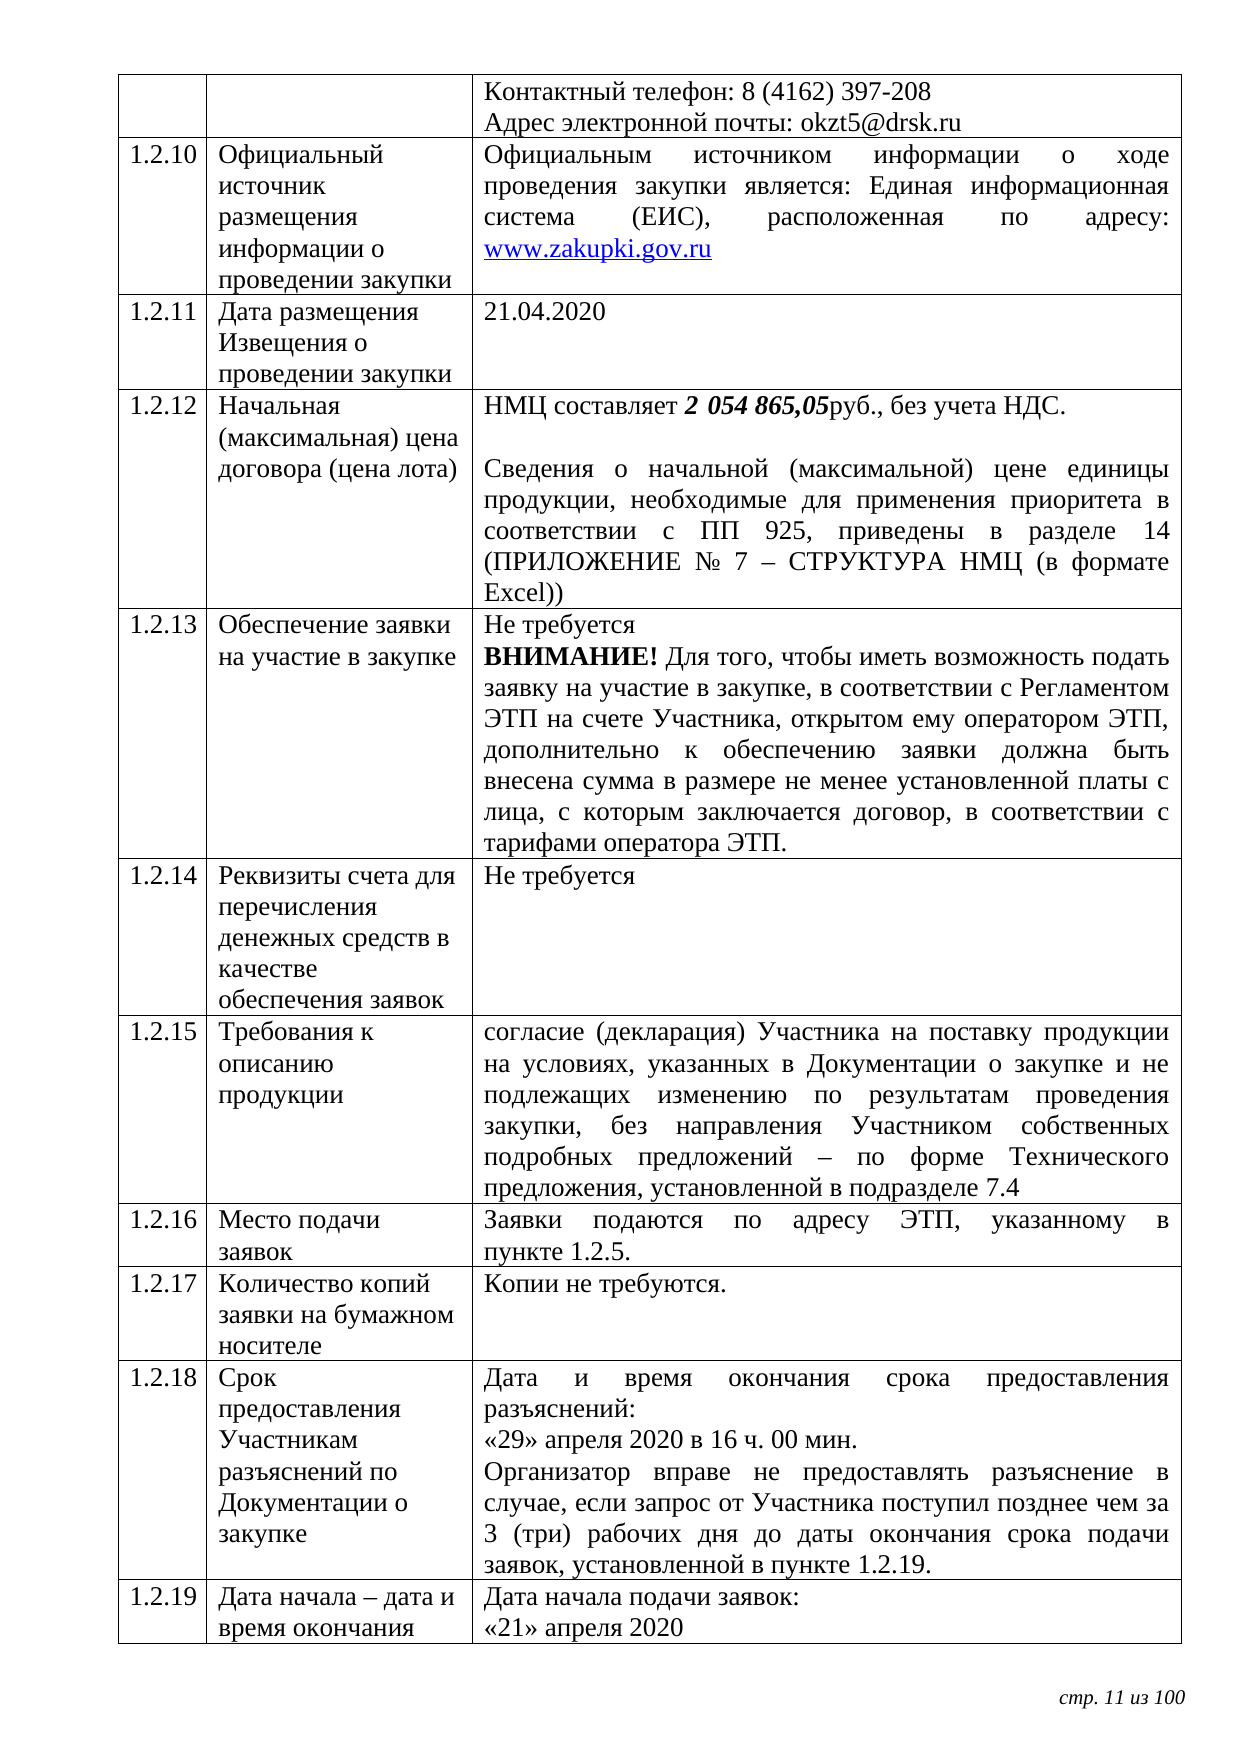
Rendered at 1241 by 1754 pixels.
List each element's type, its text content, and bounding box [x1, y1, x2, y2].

table_cell [119, 390, 206, 607]
table_cell [119, 1267, 206, 1360]
table_cell Официальный источник размещения информации о проведении закупки [207, 138, 472, 294]
table_cell [119, 1016, 206, 1202]
table_cell [119, 859, 206, 1014]
table_cell [119, 1361, 206, 1579]
table_cell [119, 75, 206, 137]
table_cell [119, 1580, 206, 1643]
table_cell Копии не требуются. [473, 1267, 1181, 1360]
table_cell [119, 295, 206, 388]
table_cell Дата и время окончания срока предоставления разъяснений: «29» апреля 2020 в 16 ч. 00 мин. Организатор вправе не предоставлять разъяснение в случае, если запрос от Участника поступил позднее чем за 3 (три) рабочих дня до даты окончания срока подачи заявок, установленной в пункте 1.2.19. [473, 1361, 1181, 1579]
table_cell Срок предоставления Участникам разъяснений по Документации о закупке [207, 1361, 472, 1579]
table_cell Заявки подаются по адресу ЭТП, указанному в пункте 1.2.5. [473, 1204, 1181, 1266]
table_cell Не требуется [473, 859, 1181, 1014]
table_cell НМЦ составляет 2 054 865,05руб., без учета НДС. Сведения о начальной (максимальной) цене единицы продукции, необходимые для применения приоритета в соответствии с ПП 925, приведены в разделе 14 (ПРИЛОЖЕНИЕ № 7 – СТРУКТУРА НМЦ (в формате Excel)) [473, 390, 1181, 607]
table_cell Официальным источником информации о ходе проведения закупки является: Единая информационная система (ЕИС), расположенная по адресу: www.zakupki.gov.ru [473, 138, 1181, 294]
table_cell Дата размещения Извещения о проведении закупки [207, 295, 472, 388]
table_cell 21.04.2020 [473, 295, 1181, 388]
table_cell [207, 75, 472, 137]
table_cell Требования к описанию продукции [207, 1016, 472, 1202]
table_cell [473, 1580, 1181, 1643]
table_cell Не требуется ВНИМАНИЕ! Для того, чтобы иметь возможность подать заявку на участие в закупке, в соответствии с Регламентом ЭТП на счете Участника, открытом ему оператором ЭТП, дополнительно к обеспечению заявки должна быть внесена сумма в размере не менее установленной платы с лица, с которым заключается договор, в соответствии с тарифами оператора ЭТП. [473, 609, 1181, 858]
table_cell Количество копий заявки на бумажном носителе [207, 1267, 472, 1360]
table_cell [119, 1204, 206, 1266]
table_cell [119, 138, 206, 294]
table_cell Реквизиты счета для перечисления денежных средств в качестве обеспечения заявок [207, 859, 472, 1014]
table_cell [119, 609, 206, 858]
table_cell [207, 1580, 472, 1643]
table_cell Место подачи заявок [207, 1204, 472, 1266]
table_cell Начальная (максимальная) цена договора (цена лота) [207, 390, 472, 607]
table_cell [473, 75, 1181, 137]
table_cell согласие (декларация) Участника на поставку продукции на условиях, указанных в Документации о закупке и не подлежащих изменению по результатам проведения закупки, без направления Участником собственных подробных предложений – по форме Технического предложения, установленной в подразделе 7.4 [473, 1016, 1181, 1202]
table_cell Обеспечение заявки на участие в закупке [207, 609, 472, 858]
